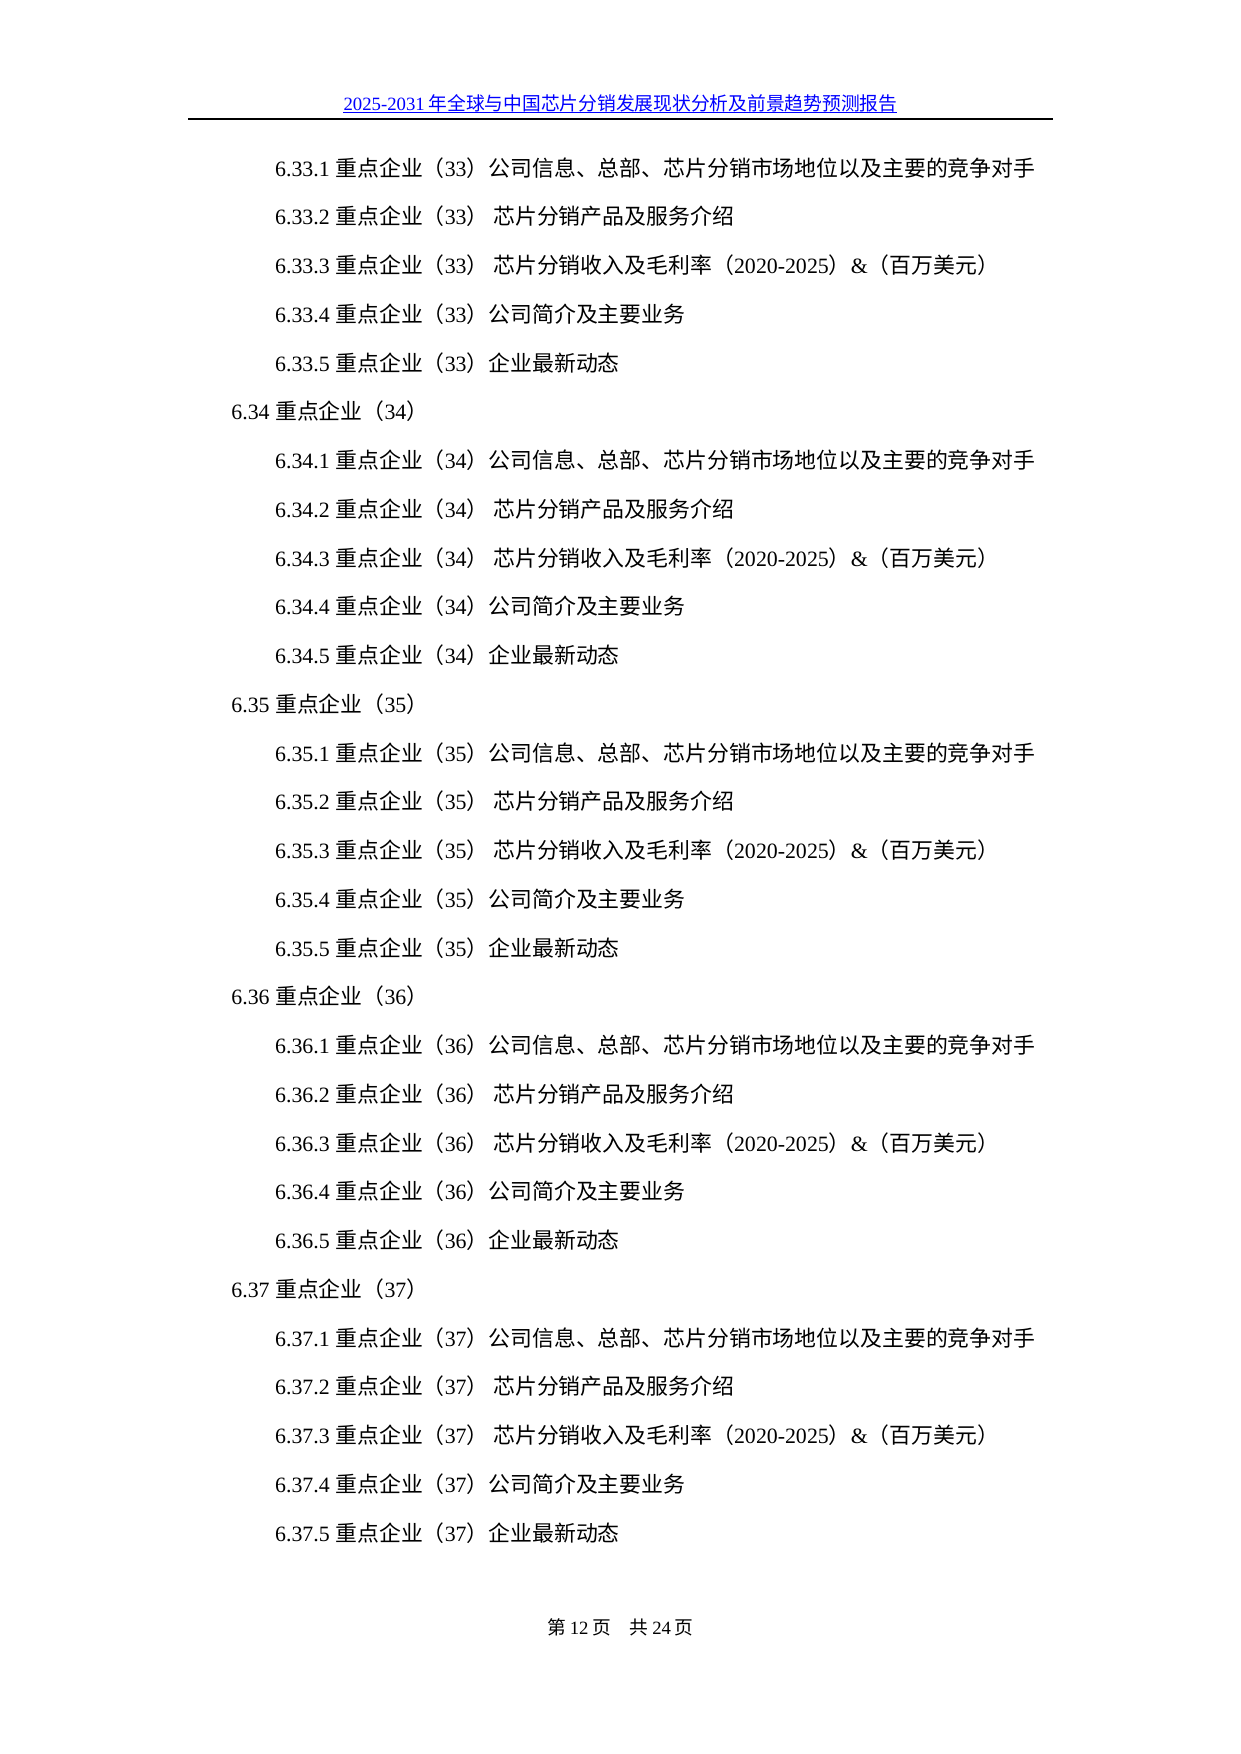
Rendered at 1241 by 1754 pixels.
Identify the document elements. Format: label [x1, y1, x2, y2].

text [187, 150, 1053, 1548]
